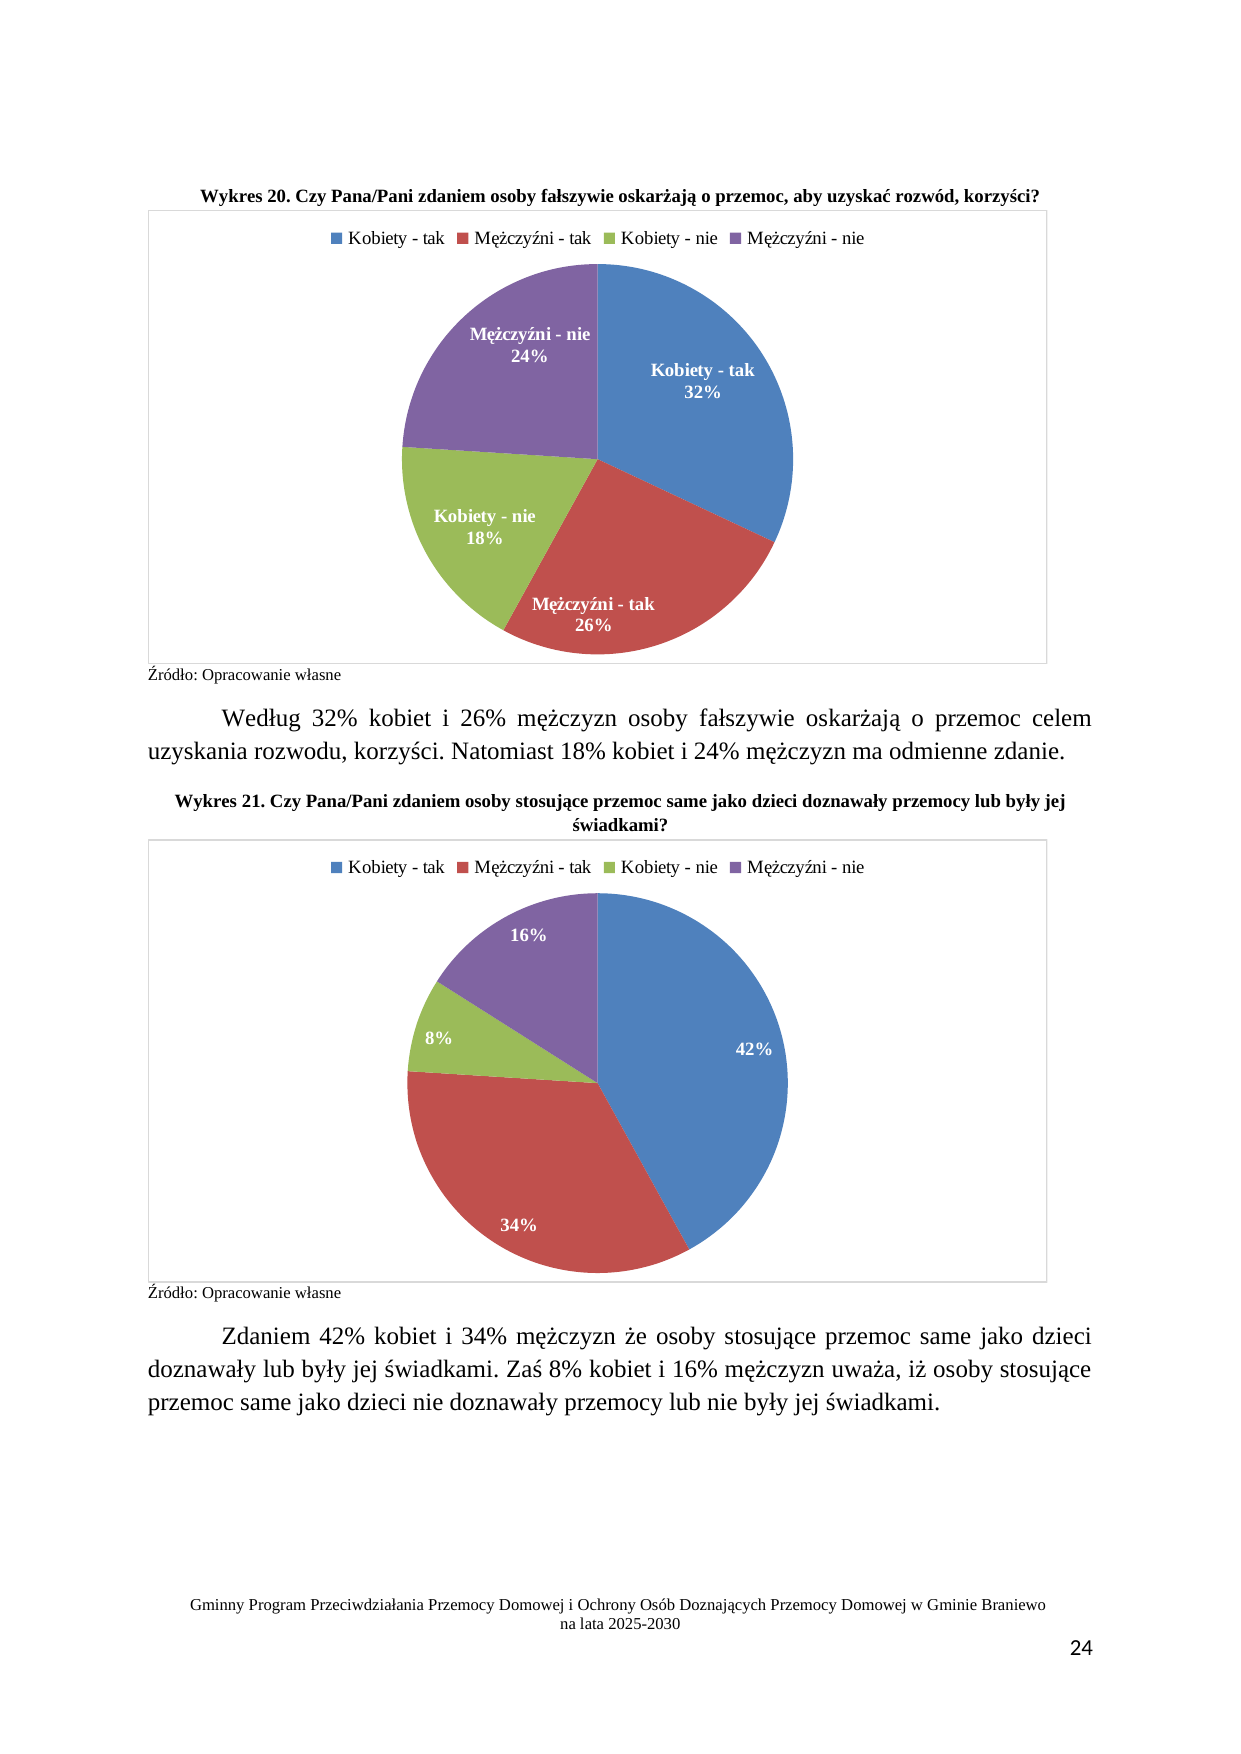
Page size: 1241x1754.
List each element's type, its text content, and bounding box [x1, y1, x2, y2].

text Wykres 21. Czy Pana/Pani zdaniem osoby stosujące przemoc same jako dzieci doznawały przemocy lub były jej świadkami? [148, 789, 1093, 836]
text Według 32% kobiet i 26% mężczyzn osoby fałszywie oskarżają o przemoc celem uzyskania rozwodu, korzyści. Natomiast 18% kobiet i 24% mężczyzn ma odmienne zdanie. [148, 703, 1093, 764]
text Zdaniem 42% kobiet i 34% mężczyzn że osoby stosujące przemoc same jako dzieci doznawały lub były jej świadkami. Zaś 8% kobiet i 16% mężczyzn uważa, iż osoby stosujące przemoc same jako dzieci nie doznawały przemocy lub nie były jej świadkami. [148, 1321, 1093, 1416]
text Źródło: Opracowanie własne [148, 1283, 1093, 1302]
text Źródło: Opracowanie własne [148, 664, 1093, 683]
text Wykres 20. Czy Pana/Pani zdaniem osoby fałszywie oskarżają o przemoc, aby uzyskać rozwód, korzyści? [148, 185, 1093, 206]
